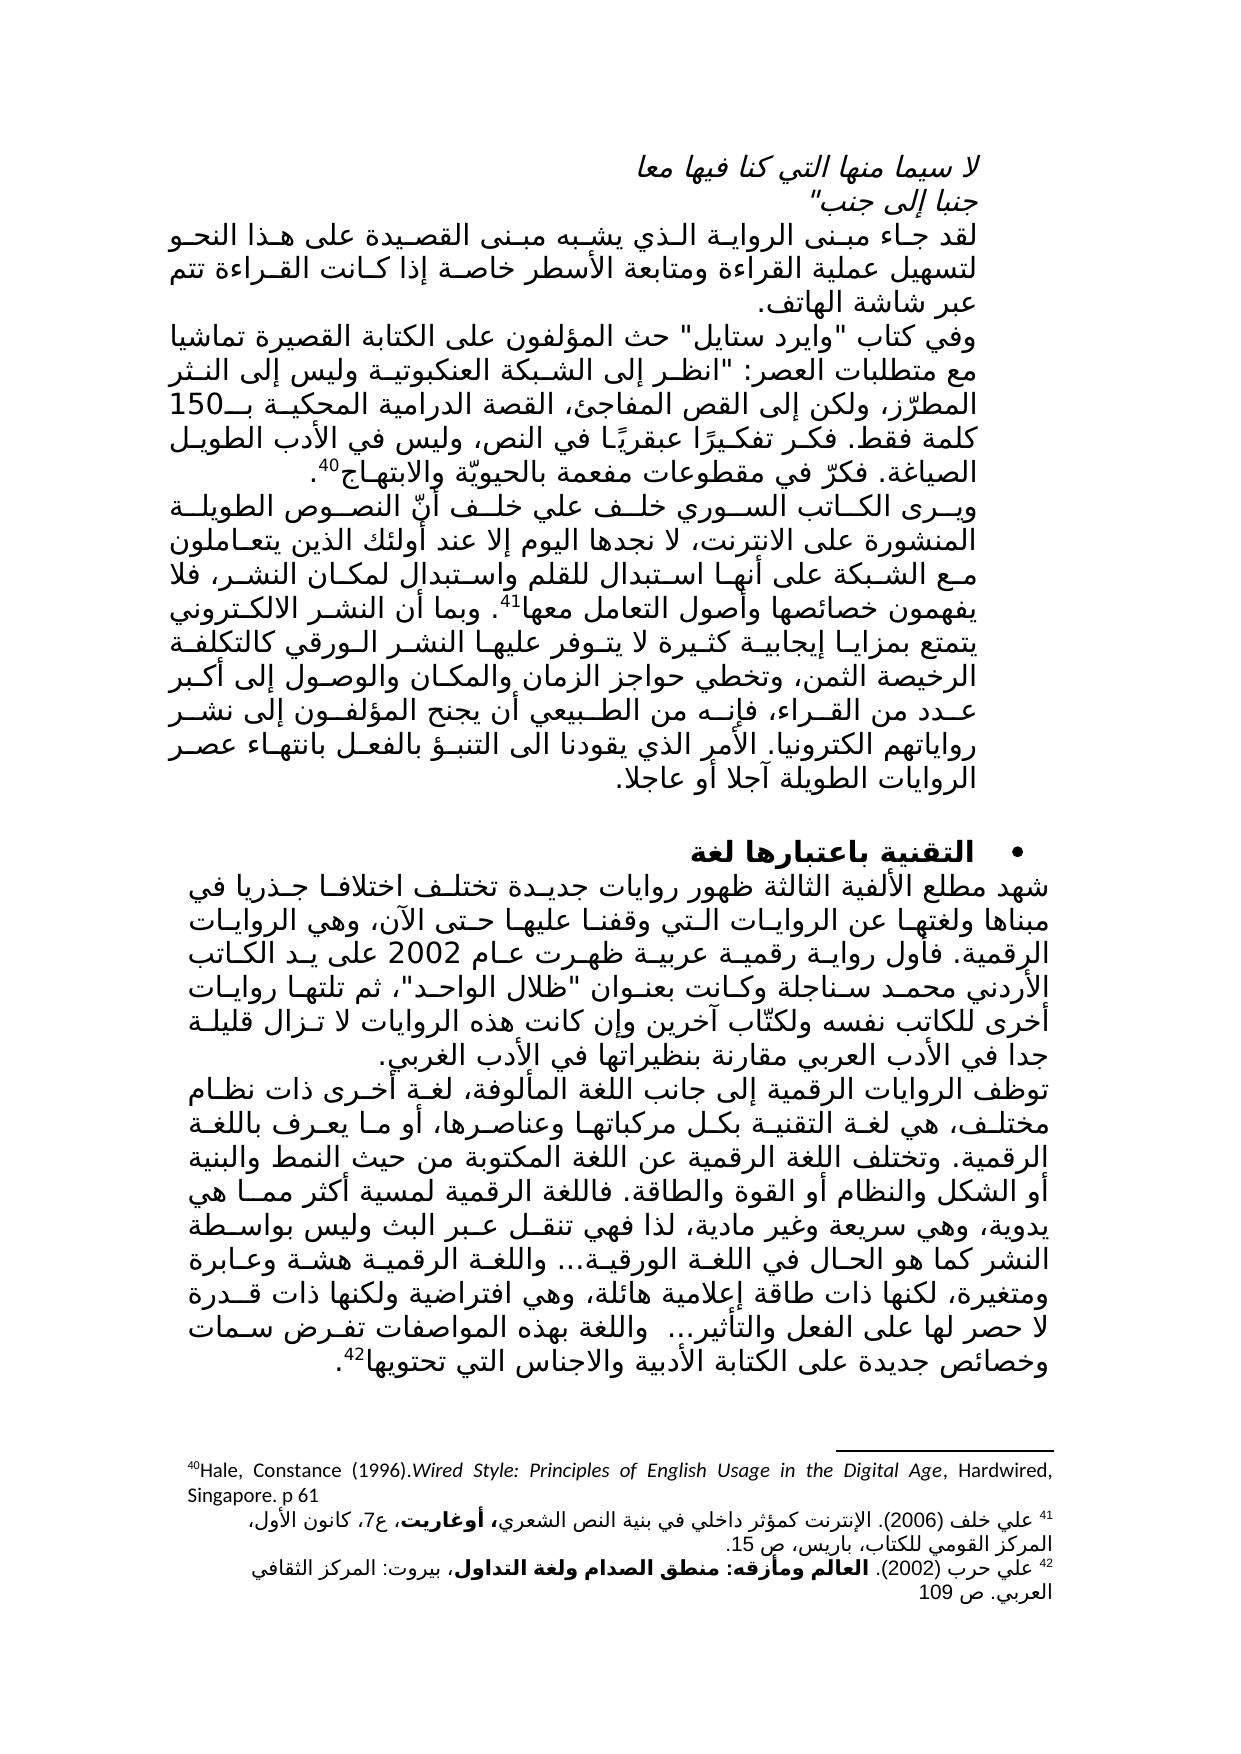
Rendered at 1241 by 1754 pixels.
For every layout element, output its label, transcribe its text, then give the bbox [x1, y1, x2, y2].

text وفي كتاب "وايرد ستايل" حث المؤلفون على الكتابة القصيرة تماشيا مع متطلبات العصر: "انظر إلى الشبكة العنكبوتية وليس إلى النثر المطرّز، ولكن إلى القص المفاجئ، القصة الدرامية المحكية بـ150 كلمة فقط. فكر تفكيرًا عبقريًا في النص، وليس في الأدب الطويل الصياغة. فكرّ في مقطوعات مفعمة بالحيويّة والابتهـاج. [169, 320, 978, 489]
text ويرى الكاتب السوري خلف علي خلف أنّ النصوص الطويلة المنشورة على الانترنت، لا نجدها اليوم إلا عند أولئك الذين يتعاملون مع الشبكة على أنها استبدال للقلم واستبدال لمكان النشر، فلا يفهمون خصائصها وأصول التعامل معها. وبما أن النشر الالكتروني يتمتع بمزايا إيجابية كثيرة لا يتوفر عليها النشر الورقي كالتكلفة الرخيصة الثمن، وتخطي حواجز الزمان والمكان والوصول إلى أكبر عدد من القراء، فإنه من الطبيعي أن يجنح المؤلفون إلى نشر رواياتهم الكترونيا. الأمر الذي يقودنا الى التنبؤ بالفعل بانتهاء عصر الروايات الطويلة آجلا أو عاجلا. [169, 489, 978, 795]
text جنبا إلى جنب" [169, 184, 978, 218]
text لقد جاء مبنى الرواية الذي يشبه مبنى القصيدة على هذا النحو لتسهيل عملية القراءة ومتابعة الأسطر خاصة إذا كانت القراءة تتم عبر شاشة الهاتف. [169, 218, 978, 320]
text توظف الروايات الرقمية إلى جانب اللغة المألوفة، لغة أخرى ذات نظام مختلف، هي لغة التقنية بكل مركباتها وعناصرها، أو ما يعرف باللغة الرقمية. وتختلف اللغة الرقمية عن اللغة المكتوبة من حيث النمط والبنية أو الشكل والنظام أو القوة والطاقة. فاللغة الرقمية لمسية أكثر مما هي يدوية، وهي سريعة وغير مادية، لذا فهي تنقل عبر البث وليس بواسطة النشر كما هو الحال في اللغة الورقية... واللغة الرقمية هشة وعابرة ومتغيرة، لكنها ذات طاقة إعلامية هائلة، وهي افتراضية ولكنها ذات قدرة لا حصر لها على الفعل والتأثير... واللغة بهذه المواصفات تفرض سمات وخصائص جديدة على الكتابة الأدبية والاجناس التي تحتويها. [187, 1073, 1050, 1378]
text لا سيما منها التي كنا فيها معا [169, 150, 978, 184]
text شهد مطلع الألفية الثالثة ظهور روايات جديدة تختلف اختلافا جذريا في مبناها ولغتها عن الروايات التي وقفنا عليها حتى الآن، وهي الروايات الرقمية. فأول رواية رقمية عربية ظهرت عام 2002 على يد الكاتب الأردني محمد سناجلة وكانت بعنوان "ظلال الواحد"، ثم تلتها روايات أخرى للكاتب نفسه ولكتّاب آخرين وإن كانت هذه الروايات لا تزال قليلة جدا في الأدب العربي مقارنة بنظيراتها في الأدب الغربي. [187, 869, 1050, 1073]
list التقنية باعتبارها لغة [187, 835, 1012, 869]
